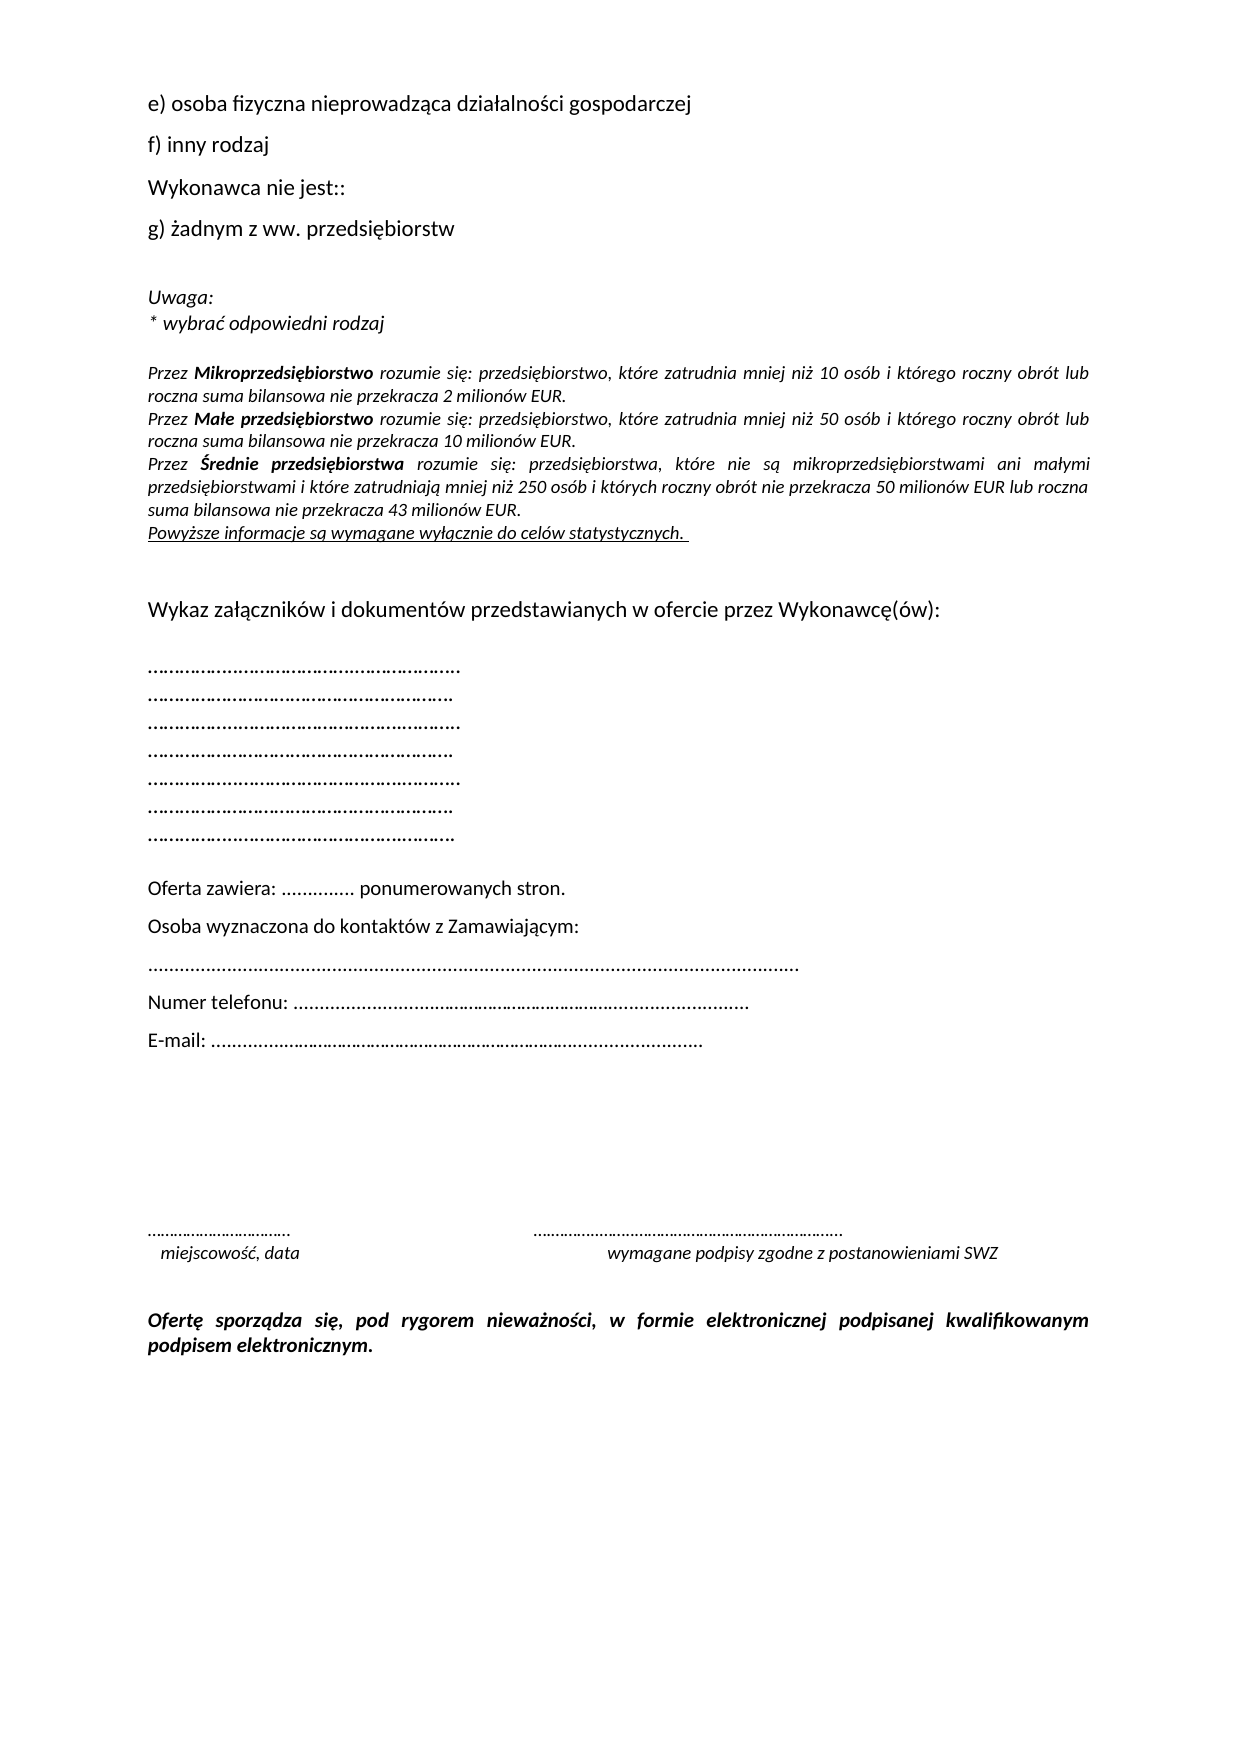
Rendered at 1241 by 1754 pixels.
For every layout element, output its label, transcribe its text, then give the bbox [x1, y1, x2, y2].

text Oferta zawiera: .............. ponumerowanych stron. [148, 875, 1092, 901]
text Powyższe informacje są wymagane wyłącznie do celów statystycznych. [148, 521, 1092, 544]
text …………………………… ….………..……..………………………………………... [148, 1218, 1092, 1241]
text …………………………………………………. [148, 735, 1092, 763]
text * wybrać odpowiedni rodzaj [148, 310, 1092, 335]
text Wykonawca nie jest:: [148, 173, 1092, 201]
text ……………..………………….……………….. [148, 651, 1092, 679]
text Przez Średnie przedsiębiorstwa rozumie się: przedsiębiorstwa, które nie są mikroprzedsiębiorstwami ani małymi przedsiębiorstwami i które zatrudniają mniej niż 250 osób i których roczny obrót nie przekracza 50 milionów EUR lub roczna suma bilansowa nie przekracza 43 milionów EUR. [148, 452, 1092, 521]
text ............................................................................................................................ [148, 951, 1092, 977]
text miejscowość, data wymagane podpisy zgodne z postanowieniami SWZ [148, 1241, 1092, 1264]
text ……………..………………………….……….. [148, 763, 1092, 791]
text g) żadnym z ww. przedsiębiorstw [148, 214, 1092, 243]
text Wykaz załączników i dokumentów przedstawianych w ofercie przez Wykonawcę(ów): [148, 595, 1092, 623]
text ……………..………………………….……….. [148, 707, 1092, 735]
text Numer telefonu: ...........................………………………………........................... [148, 989, 1092, 1015]
text E-mail: ..............……………………………………………………......................... [148, 1028, 1092, 1053]
text …………………………………………………. [148, 679, 1092, 707]
text Uwaga: [148, 284, 1092, 310]
text e) osoba fizyczna nieprowadząca działalności gospodarczej [148, 89, 1092, 117]
text Przez Małe przedsiębiorstwo rozumie się: przedsiębiorstwo, które zatrudnia mniej niż 50 osób i którego roczny obrót lub roczna suma bilansowa nie przekracza 10 milionów EUR. [148, 407, 1092, 452]
text ……………..………………………….………. [148, 819, 1092, 847]
text Przez Mikroprzedsiębiorstwo rozumie się: przedsiębiorstwo, które zatrudnia mniej niż 10 osób i którego roczny obrót lub roczna suma bilansowa nie przekracza 2 milionów EUR. [148, 361, 1092, 407]
text Osoba wyznaczona do kontaktów z Zamawiającym: [148, 913, 1092, 939]
text Ofertę sporządza się, pod rygorem nieważności, w formie elektronicznej podpisanej kwalifikowanym podpisem elektronicznym. [148, 1307, 1092, 1358]
text …………………………………………………. [148, 791, 1092, 819]
text f) inny rodzaj [148, 131, 1092, 159]
